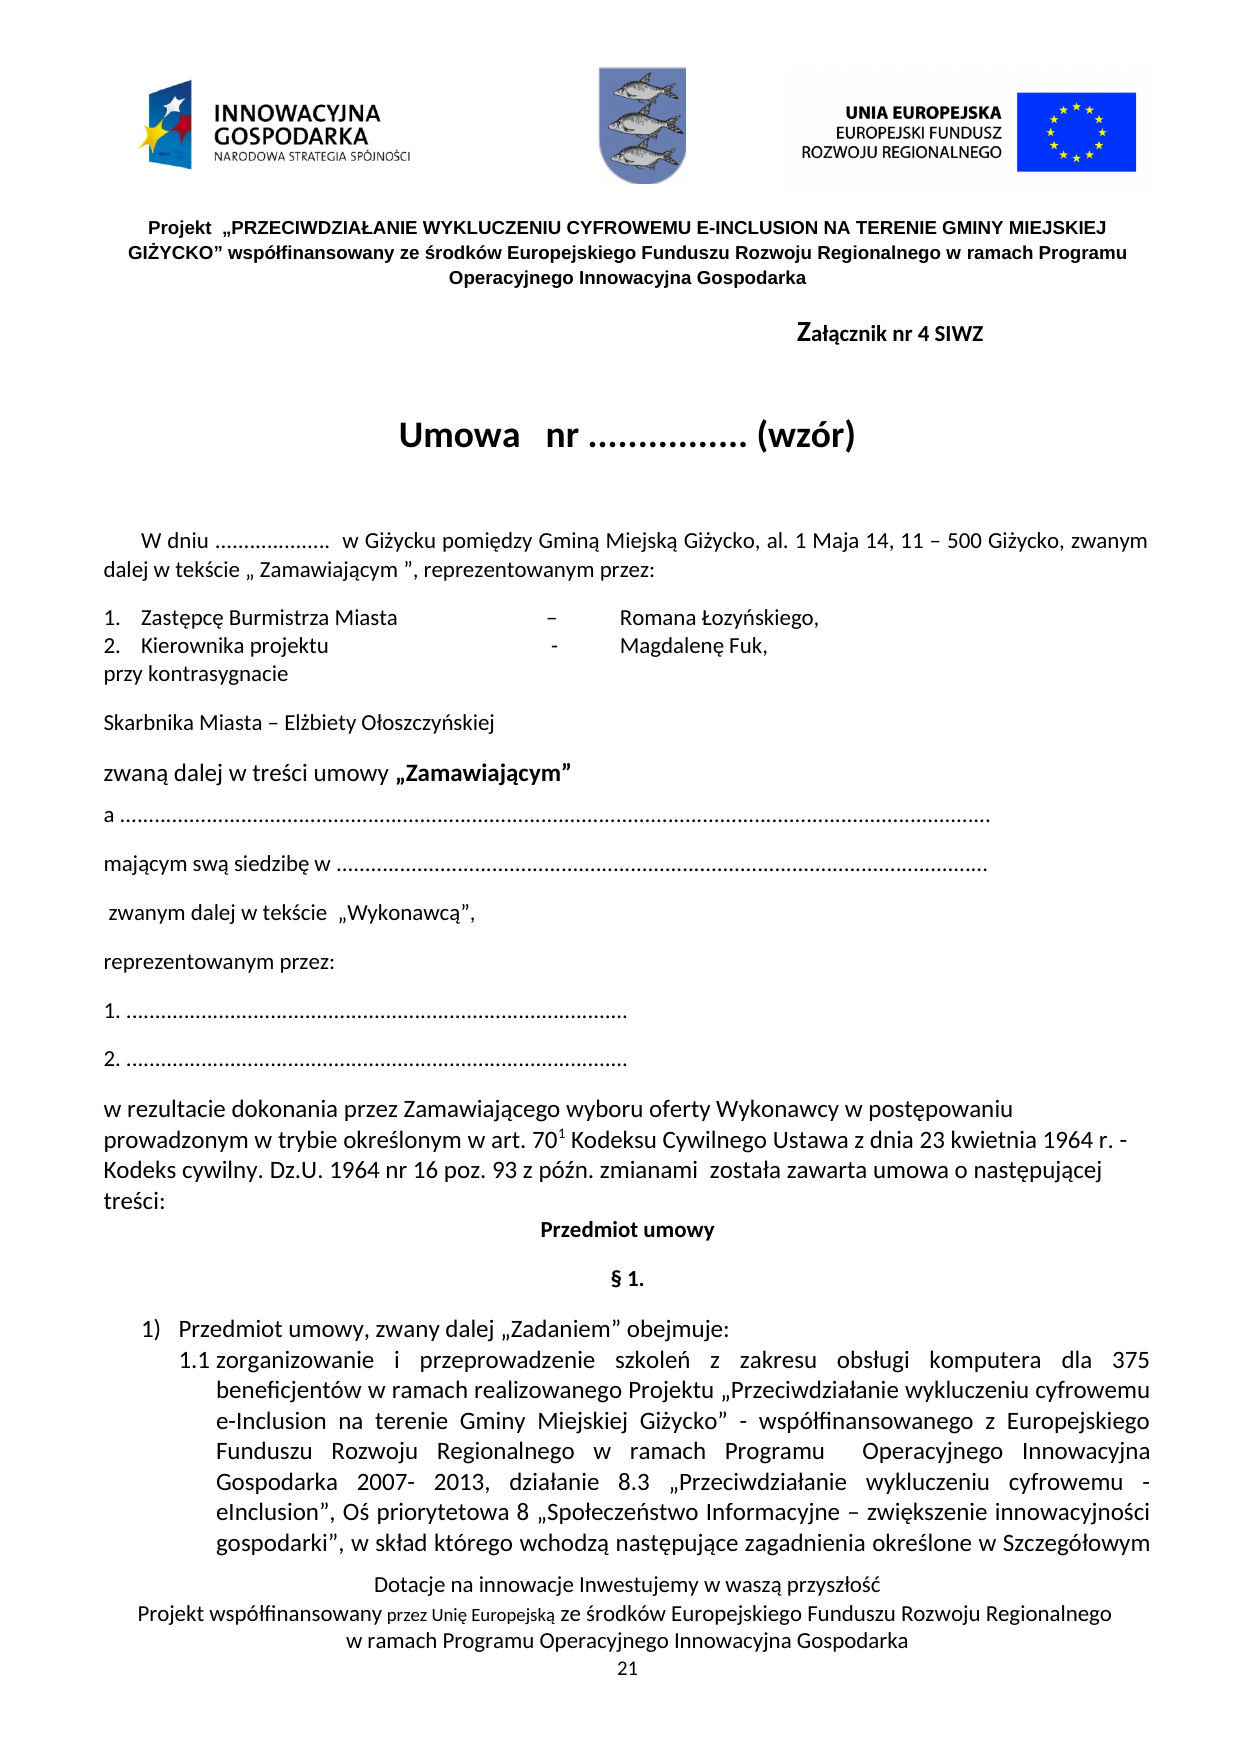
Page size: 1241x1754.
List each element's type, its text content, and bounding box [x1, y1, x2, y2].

text reprezentowanym przez: [103, 947, 1152, 975]
picture [778, 67, 1154, 196]
list Przedmiot umowy, zwany dalej „Zadaniem” obejmuje: [141, 1313, 1152, 1344]
text w rezultacie dokonania przez Zamawiającego wyboru oferty Wykonawcy w postępowaniu prowadzonym w trybie określonym w art. 701 Kodeksu Cywilnego Ustawa z dnia 23 kwietnia 1964 r. - Kodeks cywilny. Dz.U. 1964 nr 16 poz. 93 z późn. zmianami została zawarta umowa o następującej treści: [103, 1093, 1152, 1216]
text 1. ....................................................................................... [103, 996, 1152, 1024]
text przy kontrasygnacie [103, 659, 1152, 688]
text Umowa nr ................ (wzór) [103, 411, 1152, 457]
picture [598, 67, 686, 183]
list Zastępcę Burmistrza Miasta – Romana Łozyńskiego, [103, 603, 1152, 632]
text Załącznik nr 4 SIWZ [553, 313, 1152, 349]
text a ....................................................................................................................................................... [103, 800, 1152, 828]
text W dniu .................... w Giżycku pomiędzy Gminą Miejską Giżycko, al. 1 Maja 14, 11 – 500 Giżycko, zwanym dalej w tekście „ Zamawiającym ”, reprezentowanym przez: [103, 527, 1152, 583]
text § 1. [103, 1264, 1152, 1292]
picture [93, 36, 453, 213]
text Przedmiot umowy [103, 1216, 1152, 1243]
text zwanym dalej w tekście „Wykonawcą”, [103, 898, 1152, 926]
text zwaną dalej w treści umowy „Zamawiającym” [103, 757, 1152, 788]
text mającym swą siedzibę w ................................................................................................................. [103, 849, 1152, 877]
list Kierownika projektu - Magdalenę Fuk, [103, 632, 1152, 659]
text Skarbnika Miasta – Elżbiety Ołoszczyńskiej [103, 708, 1152, 736]
text 2. ....................................................................................... [103, 1044, 1152, 1073]
